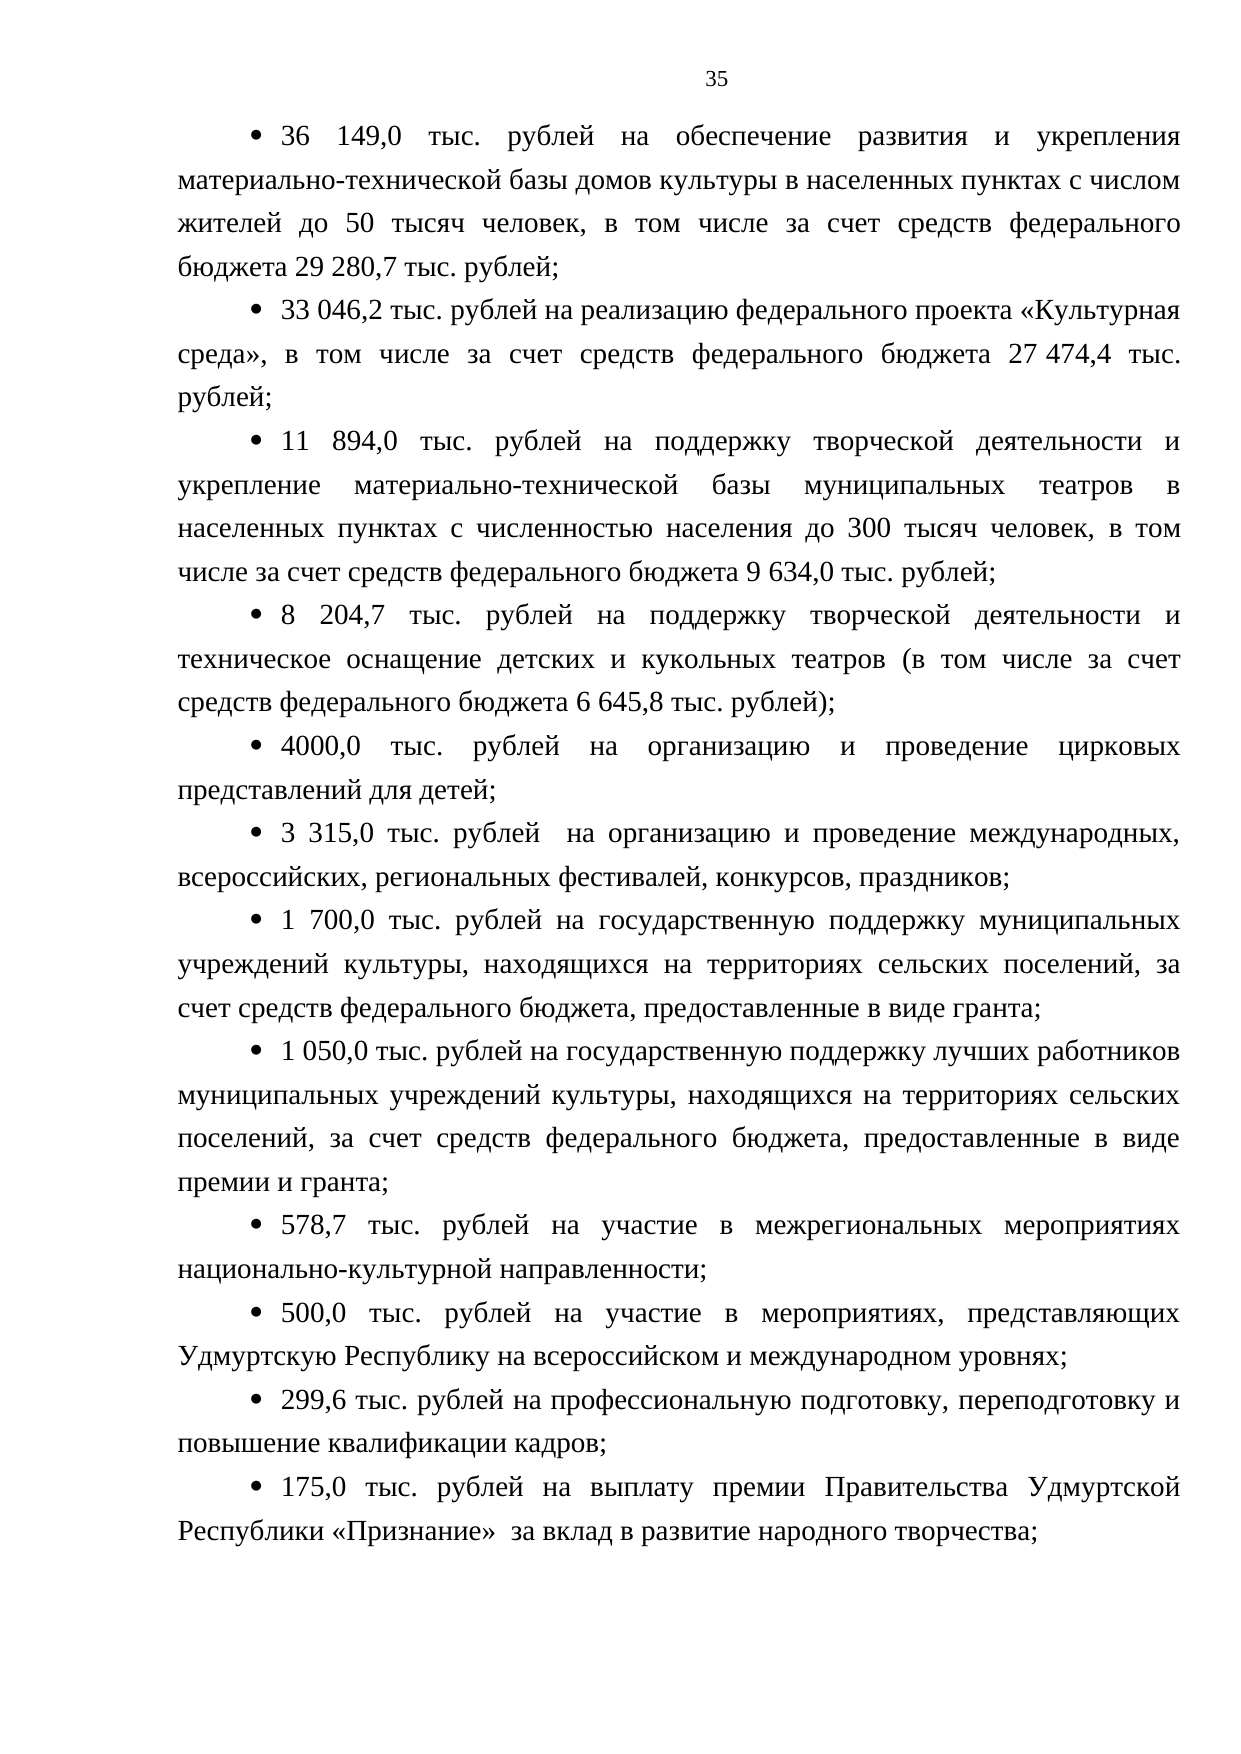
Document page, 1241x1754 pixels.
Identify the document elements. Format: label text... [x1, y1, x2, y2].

list 33 046,2 тыс. рублей на реализацию федерального проекта «Культурная среда», в том числе за счет средств федерального бюджета 27 474,4 тыс. рублей; [177, 292, 1181, 413]
list 175,0 тыс. рублей на выплату премии Правительства Удмуртской Республики «Признание» за вклад в развитие народного творчества; [177, 1469, 1181, 1546]
list 4000,0 тыс. рублей на организацию и проведение цирковых представлений для детей; [177, 728, 1181, 805]
list 36 149,0 тыс. рублей на обеспечение развития и укрепления материально-технической базы домов культуры в населенных пунктах с числом жителей до 50 тысяч человек, в том числе за счет средств федерального бюджета 29 280,7 тыс. рублей; [177, 118, 1181, 282]
list 578,7 тыс. рублей на участие в межрегиональных мероприятиях национально-культурной направленности; [177, 1207, 1181, 1285]
list 299,6 тыс. рублей на профессиональную подготовку, переподготовку и повышение квалификации кадров; [177, 1382, 1181, 1459]
list 1 050,0 тыс. рублей на государственную поддержку лучших работников муниципальных учреждений культуры, находящихся на территориях сельских поселений, за счет средств федерального бюджета, предоставленные в виде премии и гранта; [177, 1033, 1181, 1197]
list 500,0 тыс. рублей на участие в мероприятиях, представляющих Удмуртскую Республику на всероссийском и международном уровнях; [177, 1295, 1181, 1372]
list 8 204,7 тыс. рублей на поддержку творческой деятельности и техническое оснащение детских и кукольных театров (в том числе за счет средств федерального бюджета 6 645,8 тыс. рублей); [177, 597, 1181, 718]
list 11 894,0 тыс. рублей на поддержку творческой деятельности и укрепление материально-технической базы муниципальных театров в населенных пунктах с численностью населения до 300 тысяч человек, в том числе за счет средств федерального бюджета 9 634,0 тыс. рублей; [177, 423, 1181, 587]
list 1 700,0 тыс. рублей на государственную поддержку муниципальных учреждений культуры, находящихся на территориях сельских поселений, за счет средств федерального бюджета, предоставленные в виде гранта; [177, 902, 1181, 1023]
list 3 315,0 тыс. рублей на организацию и проведение международных, всероссийских, региональных фестивалей, конкурсов, праздников; [177, 815, 1181, 892]
